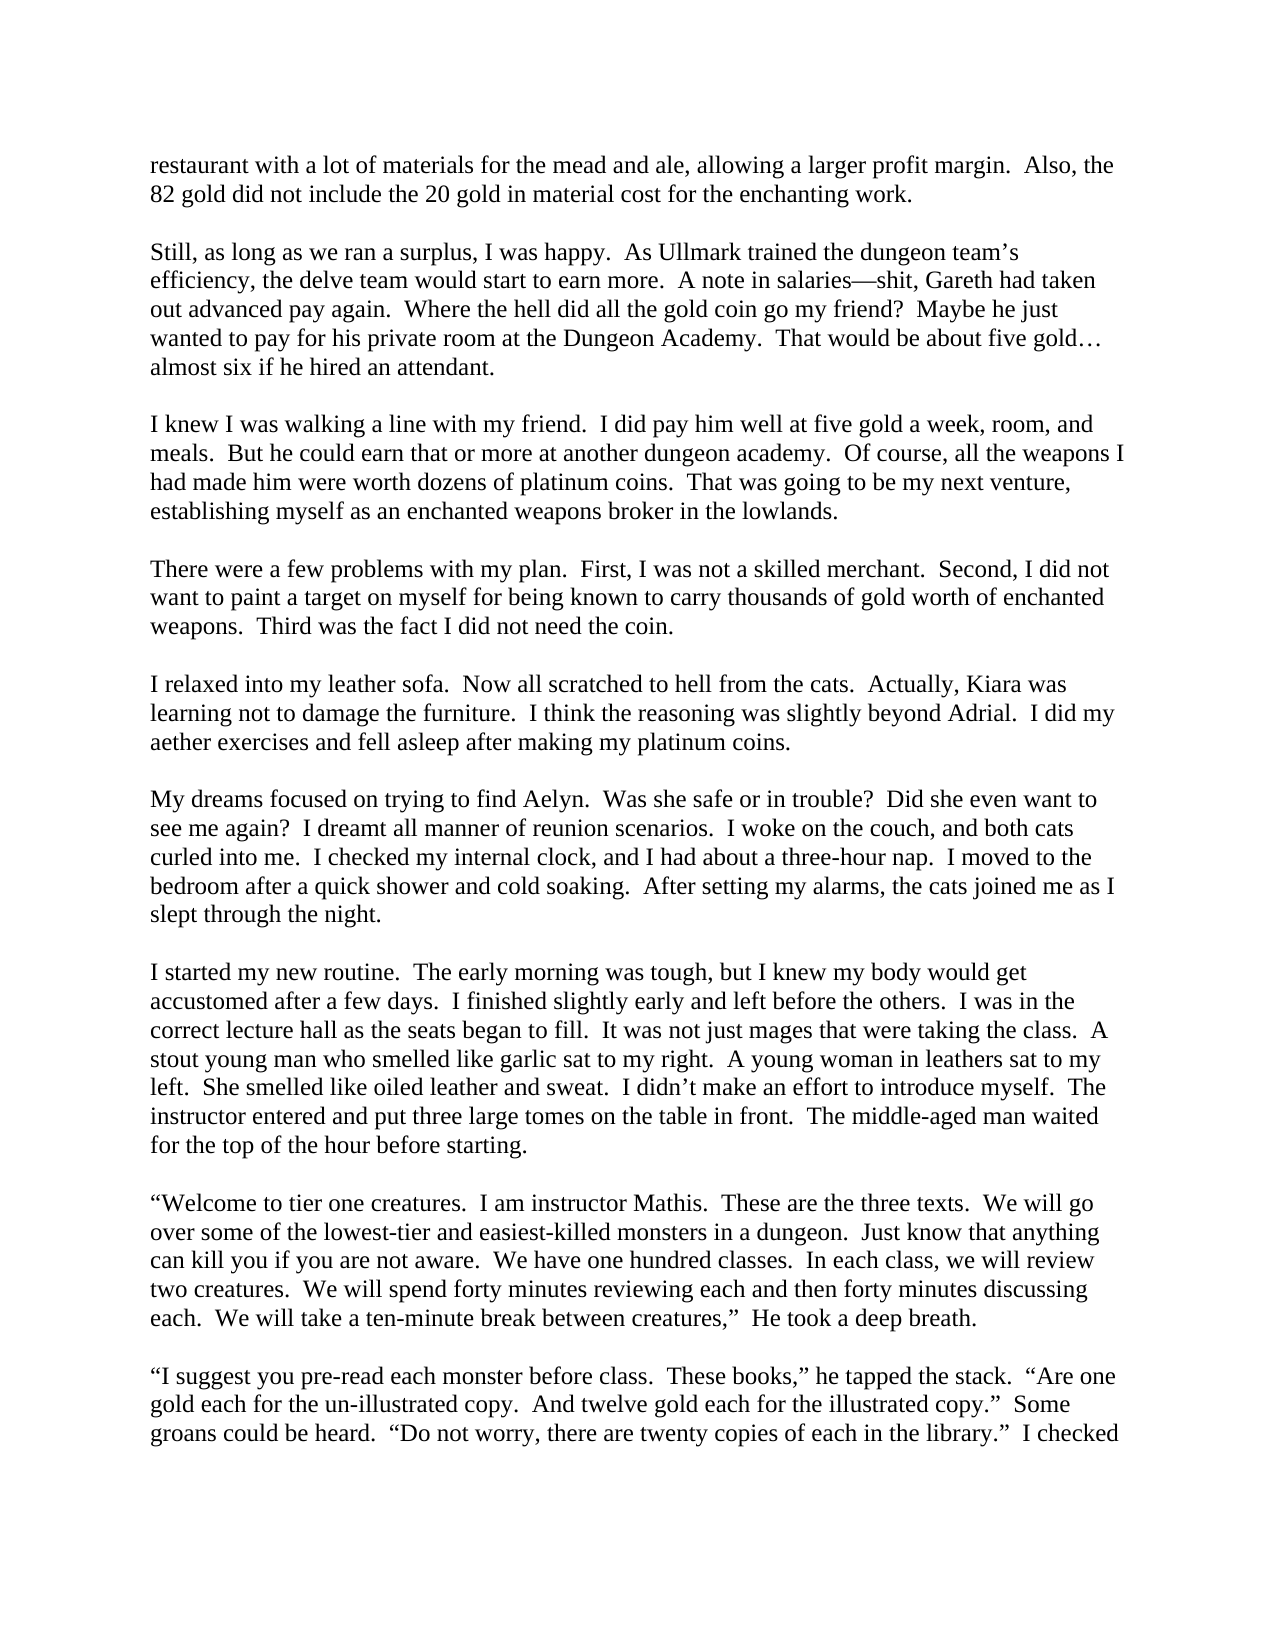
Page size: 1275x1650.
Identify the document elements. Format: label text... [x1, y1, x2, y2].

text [150, 1361, 1125, 1447]
text “Welcome to tier one creatures. I am instructor Mathis. These are the three texts. We will go over some of the lowest-tier and easiest-killed monsters in a dungeon. Just know that anything can kill you if you are not aware. We have one hundred classes. In each class, we will review two creatures. We will spend forty minutes reviewing each and then forty minutes discussing each. We will take a ten-minute break between creatures,” He took a deep breath. [150, 1188, 1125, 1332]
text My dreams focused on trying to find Aelyn. Was she safe or in trouble? Did she even want to see me again? I dreamt all manner of reunion scenarios. I woke on the couch, and both cats curled into me. I checked my internal clock, and I had about a three-hour nap. I moved to the bedroom after a quick shower and cold soaking. After setting my alarms, the cats joined me as I slept through the night. [150, 784, 1125, 928]
text Still, as long as we ran a surplus, I was happy. As Ullmark trained the dungeon team’s efficiency, the delve team would start to earn more. A note in salaries—shit, Gareth had taken out advanced pay again. Where the hell did all the gold coin go my friend? Maybe he just wanted to pay for his private room at the Dungeon Academy. That would be about five gold…almost six if he hired an attendant. [150, 237, 1125, 380]
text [150, 150, 1125, 207]
text I knew I was walking a line with my friend. I did pay him well at five gold a week, room, and meals. But he could earn that or more at another dungeon academy. Of course, all the weapons I had made him were worth dozens of platinum coins. That was going to be my next venture, establishing myself as an enchanted weapons broker in the lowlands. [150, 409, 1125, 524]
text I relaxed into my leather sofa. Now all scratched to hell from the cats. Actually, Kiara was learning not to damage the furniture. I think the reasoning was slightly beyond Adrial. I did my aether exercises and fell asleep after making my platinum coins. [150, 669, 1125, 755]
text I started my new routine. The early morning was tough, but I knew my body would get accustomed after a few days. I finished slightly early and left before the others. I was in the correct lecture hall as the seats began to fill. It was not just mages that were taking the class. A stout young man who smelled like garlic sat to my right. A young woman in leathers sat to my left. She smelled like oiled leather and sweat. I didn’t make an effort to introduce myself. The instructor entered and put three large tomes on the table in front. The middle-aged man waited for the top of the hour before starting. [150, 957, 1125, 1159]
text There were a few problems with my plan. First, I was not a skilled merchant. Second, I did not want to paint a target on myself for being known to carry thousands of gold worth of enchanted weapons. Third was the fact I did not need the coin. [150, 554, 1125, 640]
